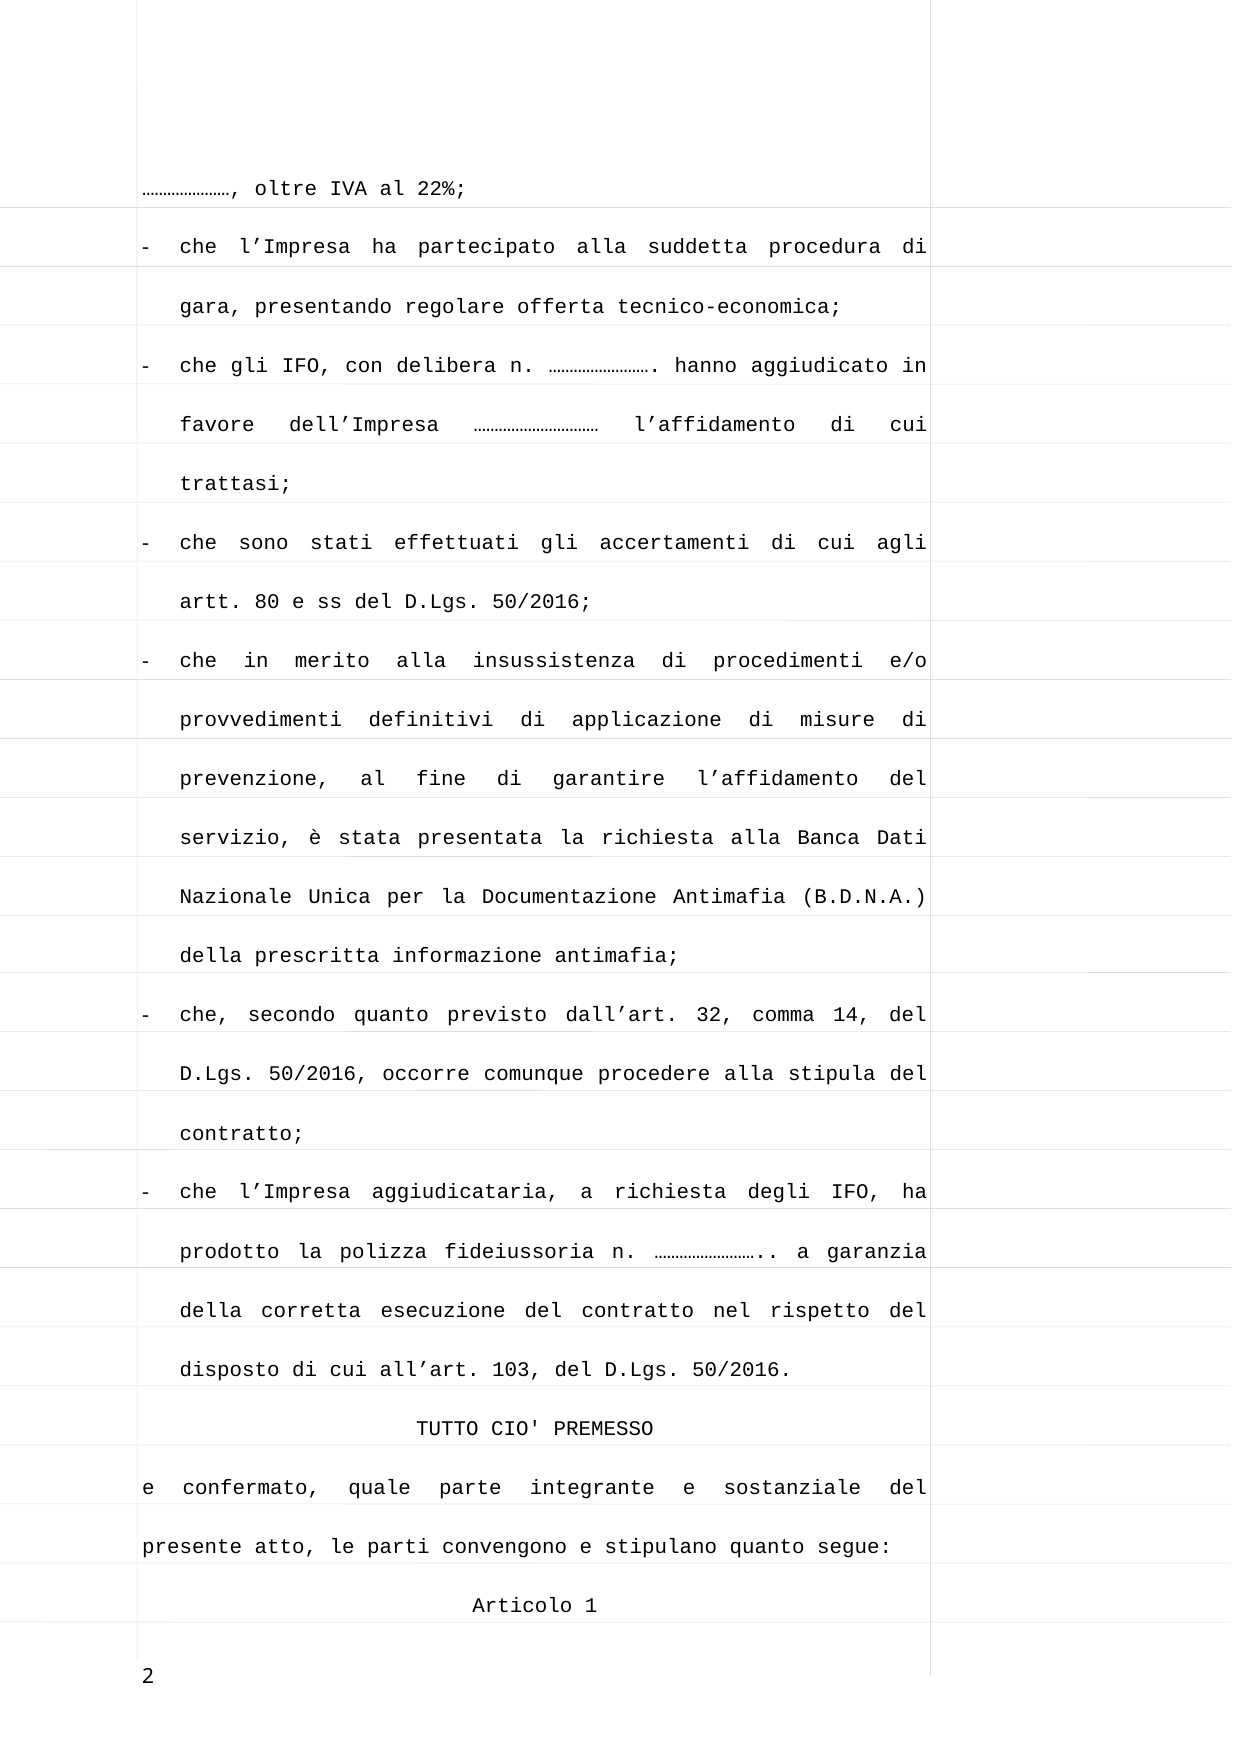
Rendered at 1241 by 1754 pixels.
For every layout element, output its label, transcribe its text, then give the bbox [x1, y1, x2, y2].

list che l’Impresa ha partecipato alla suddetta procedura di gara, presentando regolare offerta tecnico-economica; [142, 207, 927, 325]
text e confermato, quale parte integrante e sostanziale del presente atto, le parti convengono e stipulano quanto segue: [142, 1447, 927, 1565]
text TUTTO CIO' PREMESSO [142, 1388, 927, 1447]
list che, secondo quanto previsto dall’art. 32, comma 14, del D.Lgs. 50/2016, occorre comunque procedere alla stipula del contratto; [142, 974, 927, 1152]
list che sono stati effettuati gli accertamenti di cui agli artt. 80 e ss del D.Lgs. 50/2016; [142, 502, 927, 620]
list che in merito alla insussistenza di procedimenti e/o provvedimenti definitivi di applicazione di misure di prevenzione, al fine di garantire l’affidamento del servizio, è stata presentata la richiesta alla Banca Dati Nazionale Unica per la Documentazione Antimafia (B.D.N.A.) della prescritta informazione antimafia; [142, 620, 927, 974]
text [142, 148, 927, 207]
list che l’Impresa aggiudicataria, a richiesta degli IFO, ha prodotto la polizza fideiussoria n. …………………….. a garanzia della corretta esecuzione del contratto nel rispetto del disposto di cui all’art. 103, del D.Lgs. 50/2016. [142, 1152, 927, 1388]
text Articolo 1 [142, 1565, 927, 1624]
list che gli IFO, con delibera n. ……………………. hanno aggiudicato in favore dell’Impresa ………………………… l’affidamento di cui trattasi; [142, 325, 927, 502]
